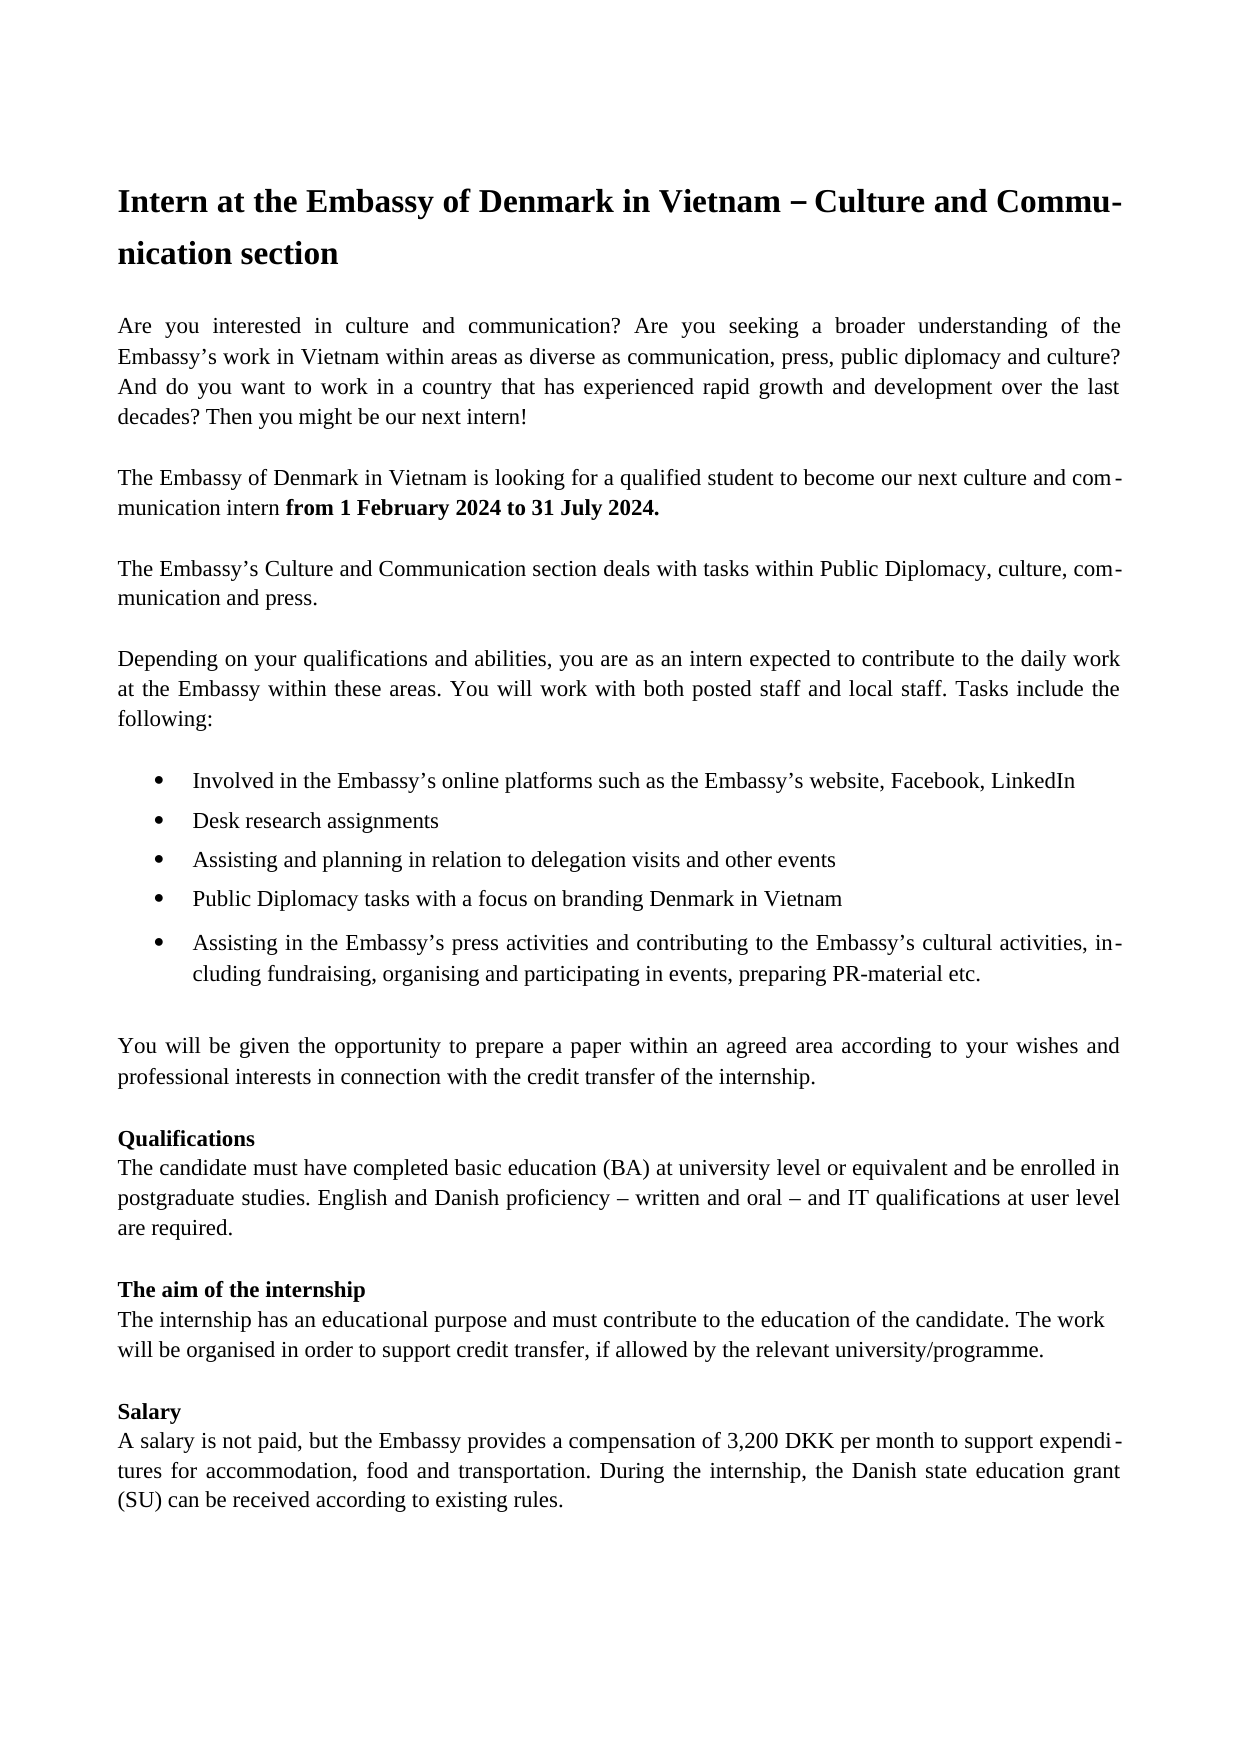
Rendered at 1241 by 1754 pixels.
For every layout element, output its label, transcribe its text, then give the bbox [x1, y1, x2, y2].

text Qualifications [117, 1125, 1130, 1151]
text will be organised in order to support credit transfer, if allowed by the relevant university/programme. [117, 1337, 1130, 1363]
list Involved in the Embassy’s online platforms such as the Embassy’s website, Facebook, LinkedIn [155, 764, 1130, 795]
list Assisting in the Embassy’s press activities and contributing to the Embassy’s cultural activities, including fundraising, organising and participating in events, preparing PR-material etc. [155, 927, 1122, 987]
text You will be given the opportunity to prepare a paper within an agreed area according to your wishes and professional interests in connection with the credit transfer of the internship. [117, 1030, 1122, 1090]
text The aim of the internship [117, 1277, 1130, 1303]
text Salary [117, 1398, 1130, 1424]
text The Embassy of Denmark in Vietnam is looking for a qualified student to become our next culture and communication intern from 1 February 2024 to 31 July 2024. [117, 462, 1122, 521]
text The Embassy’s Culture and Communication section deals with tasks within Public Diplomacy, culture, communication and press. [117, 553, 1122, 611]
text The internship has an educational purpose and must contribute to the education of the candidate. The work [117, 1307, 1130, 1333]
list Public Diplomacy tasks with a focus on branding Denmark in Vietnam [155, 882, 1130, 913]
text Are you interested in culture and communication? Are you seeking a broader understanding of the Embassy’s work in Vietnam within areas as diverse as communication, press, public diplomacy and culture? And do you want to work in a country that has experienced rapid growth and development over the last decades? Then you might be our next intern! [117, 309, 1122, 431]
list Assisting and planning in relation to delegation visits and other events [155, 843, 1130, 873]
text Depending on your qualifications and abilities, you are as an intern expected to contribute to the daily work at the Embassy within these areas. You will work with both posted staff and local staff. Tasks include the following: [117, 642, 1122, 733]
text A salary is not paid, but the Embassy provides a compensation of 3,200 DKK per month to support expenditures for accommodation, food and transportation. During the internship, the Danish state education grant (SU) can be received according to existing rules. [117, 1424, 1122, 1514]
list Desk research assignments [155, 804, 1130, 834]
text The candidate must have completed basic education (BA) at university level or equivalent and be enrolled in postgraduate studies. English and Danish proficiency – written and oral – and IT qualifications at user level are required. [117, 1151, 1122, 1242]
text Intern at the Embassy of Denmark in Vietnam – Culture and Communication section [117, 171, 1122, 275]
